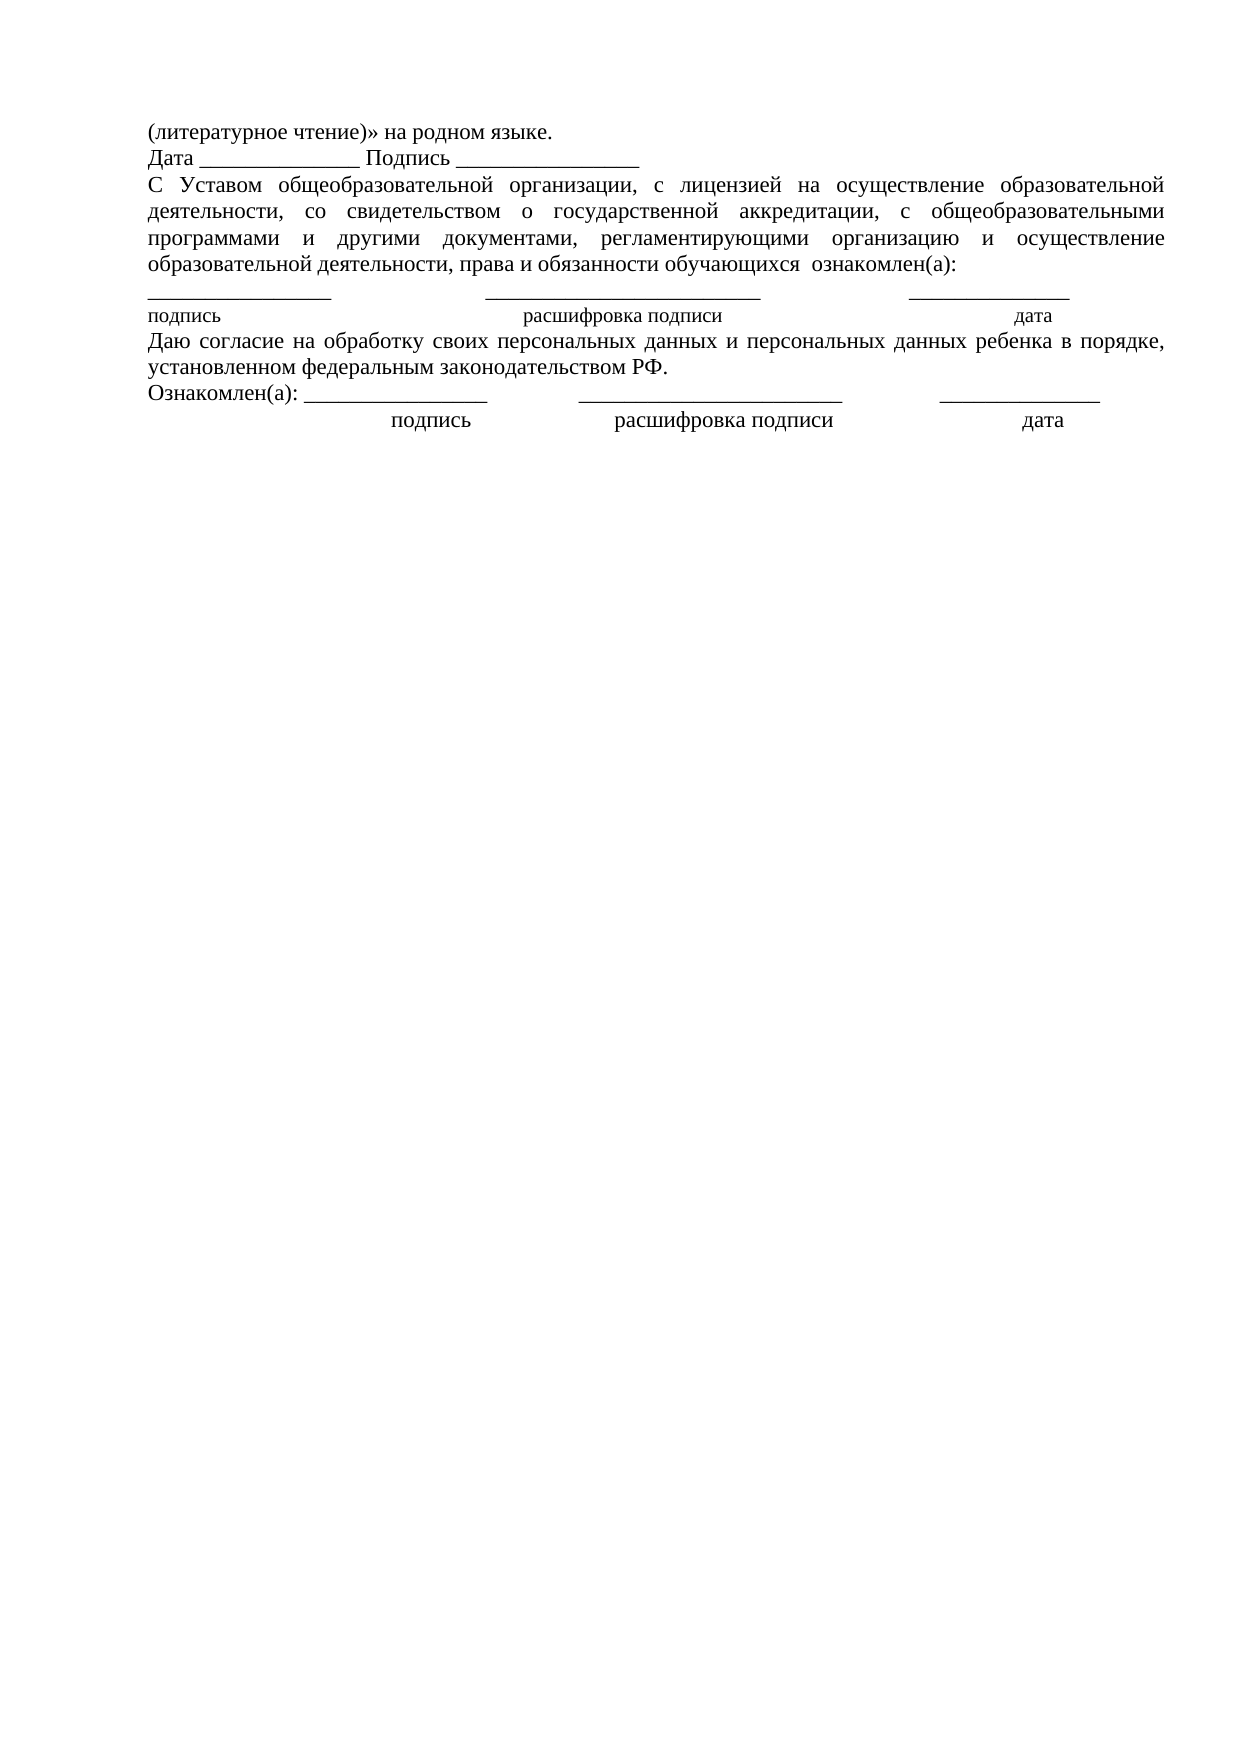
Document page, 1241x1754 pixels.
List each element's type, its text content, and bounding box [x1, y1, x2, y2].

text подпись расшифровка подписи дата [148, 303, 1166, 327]
text подпись расшифровка подписи дата [177, 406, 1152, 432]
text Даю согласие на обработку своих персональных данных и персональных данных ребенка в порядке, установленном федеральным законодательством РФ. [148, 327, 1166, 379]
text Дата ______________ Подпись ________________ [148, 144, 1166, 171]
text Ознакомлен(а): ________________ _______________________ ______________ [148, 379, 1166, 406]
text С Уставом общеобразовательной организации, с лицензией на осуществление образовательной деятельности, со свидетельством о государственной аккредитации, с общеобразовательными программами и другими документами, регламентирующими организацию и осуществление образовательной деятельности, права и обязанности обучающихся ознакомлен(а): [148, 171, 1166, 276]
text ________________ ________________________ ______________ [148, 276, 1166, 303]
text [148, 118, 1166, 144]
